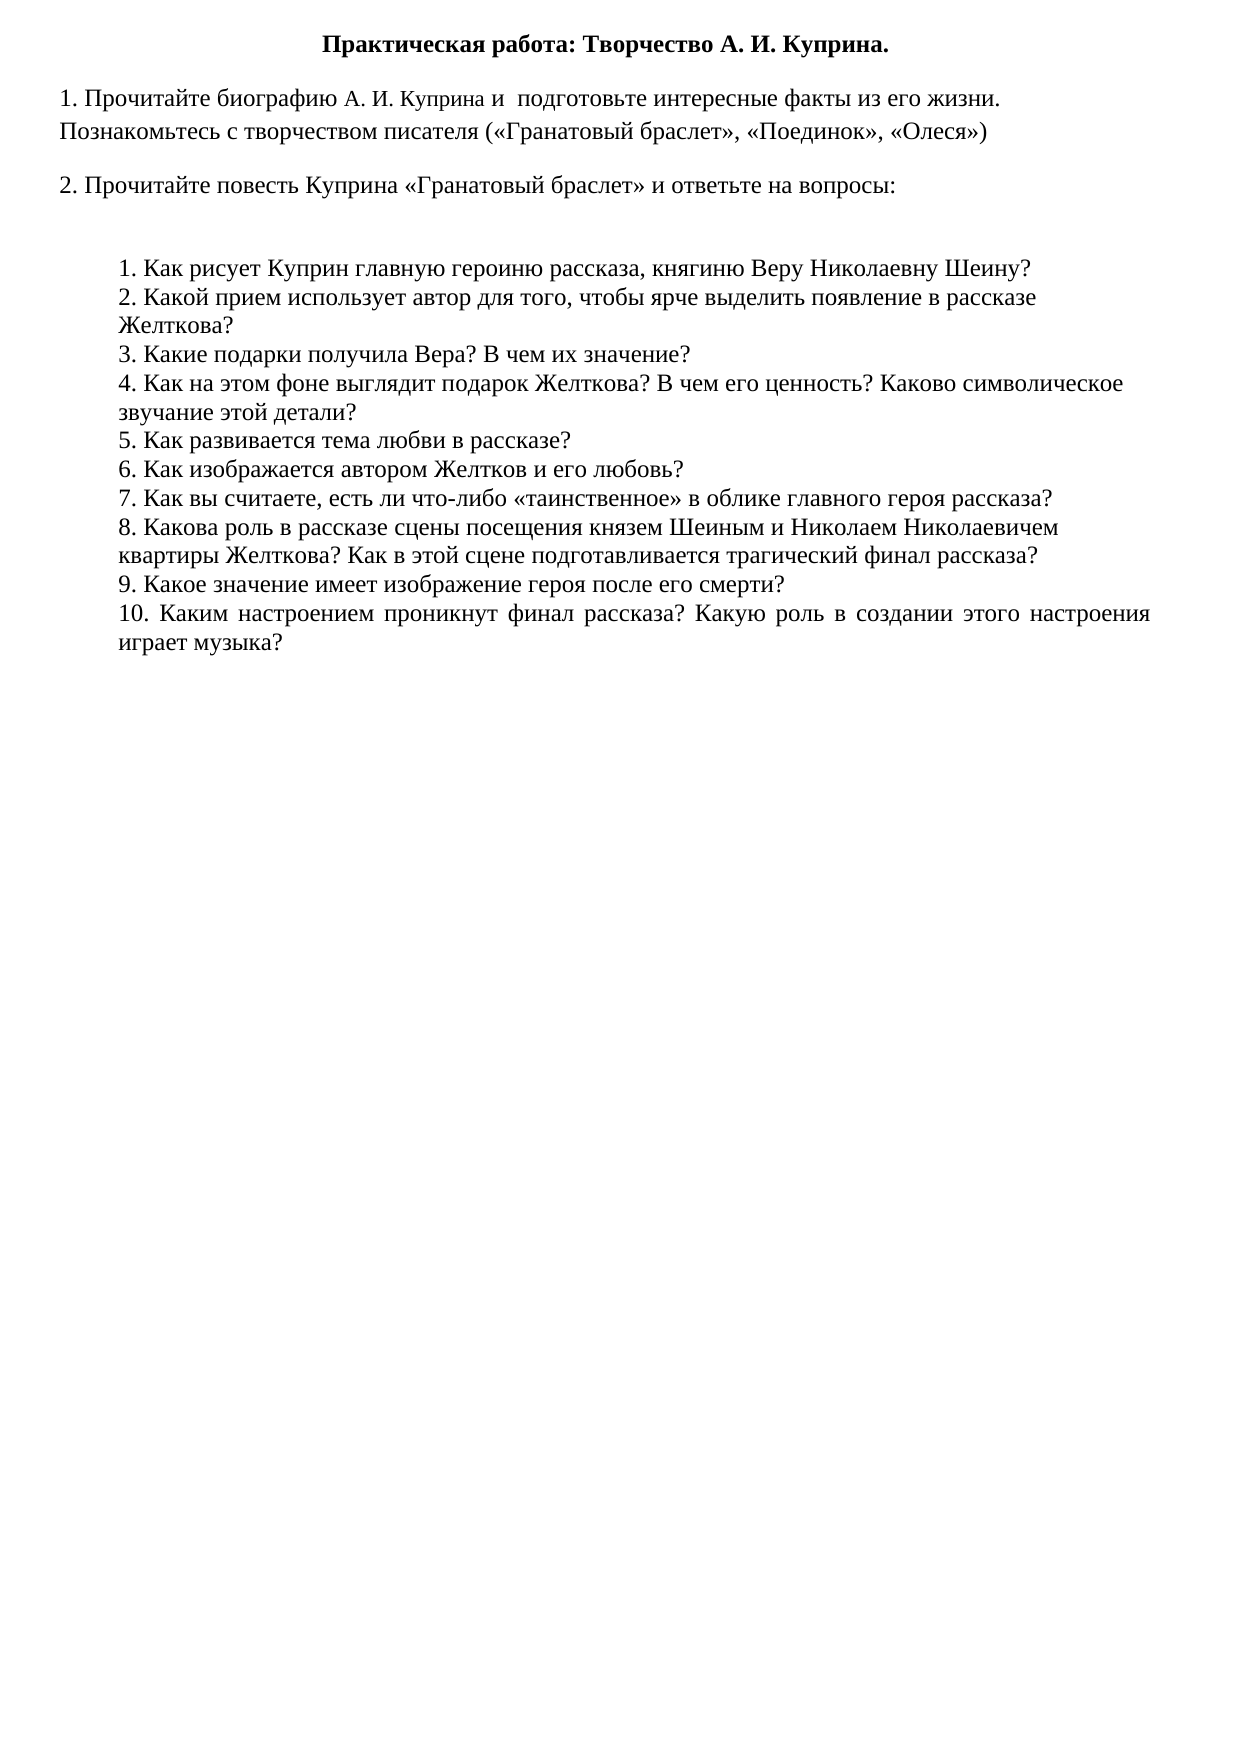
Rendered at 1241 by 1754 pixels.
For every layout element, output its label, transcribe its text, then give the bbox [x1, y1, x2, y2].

text 1. Как рисует Куприн главную героиню рассказа, княгиню Веру Николаевну Шеину? [118, 253, 1152, 282]
text 9. Какое значение имеет изображение героя после его смерти? [118, 569, 1152, 598]
text 6. Как изображается автором Желтков и его любовь? [118, 454, 1152, 483]
text Практическая работа: Творчество А. И. Куприна. [59, 29, 1152, 58]
text 8. Какова роль в рассказе сцены посещения князем Шеиным и Николаем Николаевичем квартиры Желткова? Как в этой сцене подготавливается трагический финал рассказа? [118, 512, 1152, 569]
text 2. Прочитайте повесть Куприна «Гранатовый браслет» и ответьте на вопросы: [59, 170, 1152, 199]
text 5. Как развивается тема любви в рассказе? [118, 425, 1152, 454]
text 1. Прочитайте биографию А. И. Куприна и подготовьте интересные факты из его жизни. Познакомьтесь с творчеством писателя («Гранатовый браслет», «Поединок», «Олеся») [59, 83, 1152, 145]
text 10. Каким настроением проникнут финал рассказа? Какую роль в создании этого настроения играет музыка? [118, 598, 1152, 655]
text 7. Как вы считаете, есть ли что-либо «таинственное» в облике главного героя рассказа? [118, 483, 1152, 512]
text 4. Как на этом фоне выглядит подарок Желткова? В чем его ценность? Каково символическое звучание этой детали? [118, 368, 1152, 425]
text 2. Какой прием использует автор для того, чтобы ярче выделить появление в рассказе Желткова? [118, 282, 1152, 339]
text 3. Какие подарки получила Вера? В чем их значение? [118, 339, 1152, 368]
